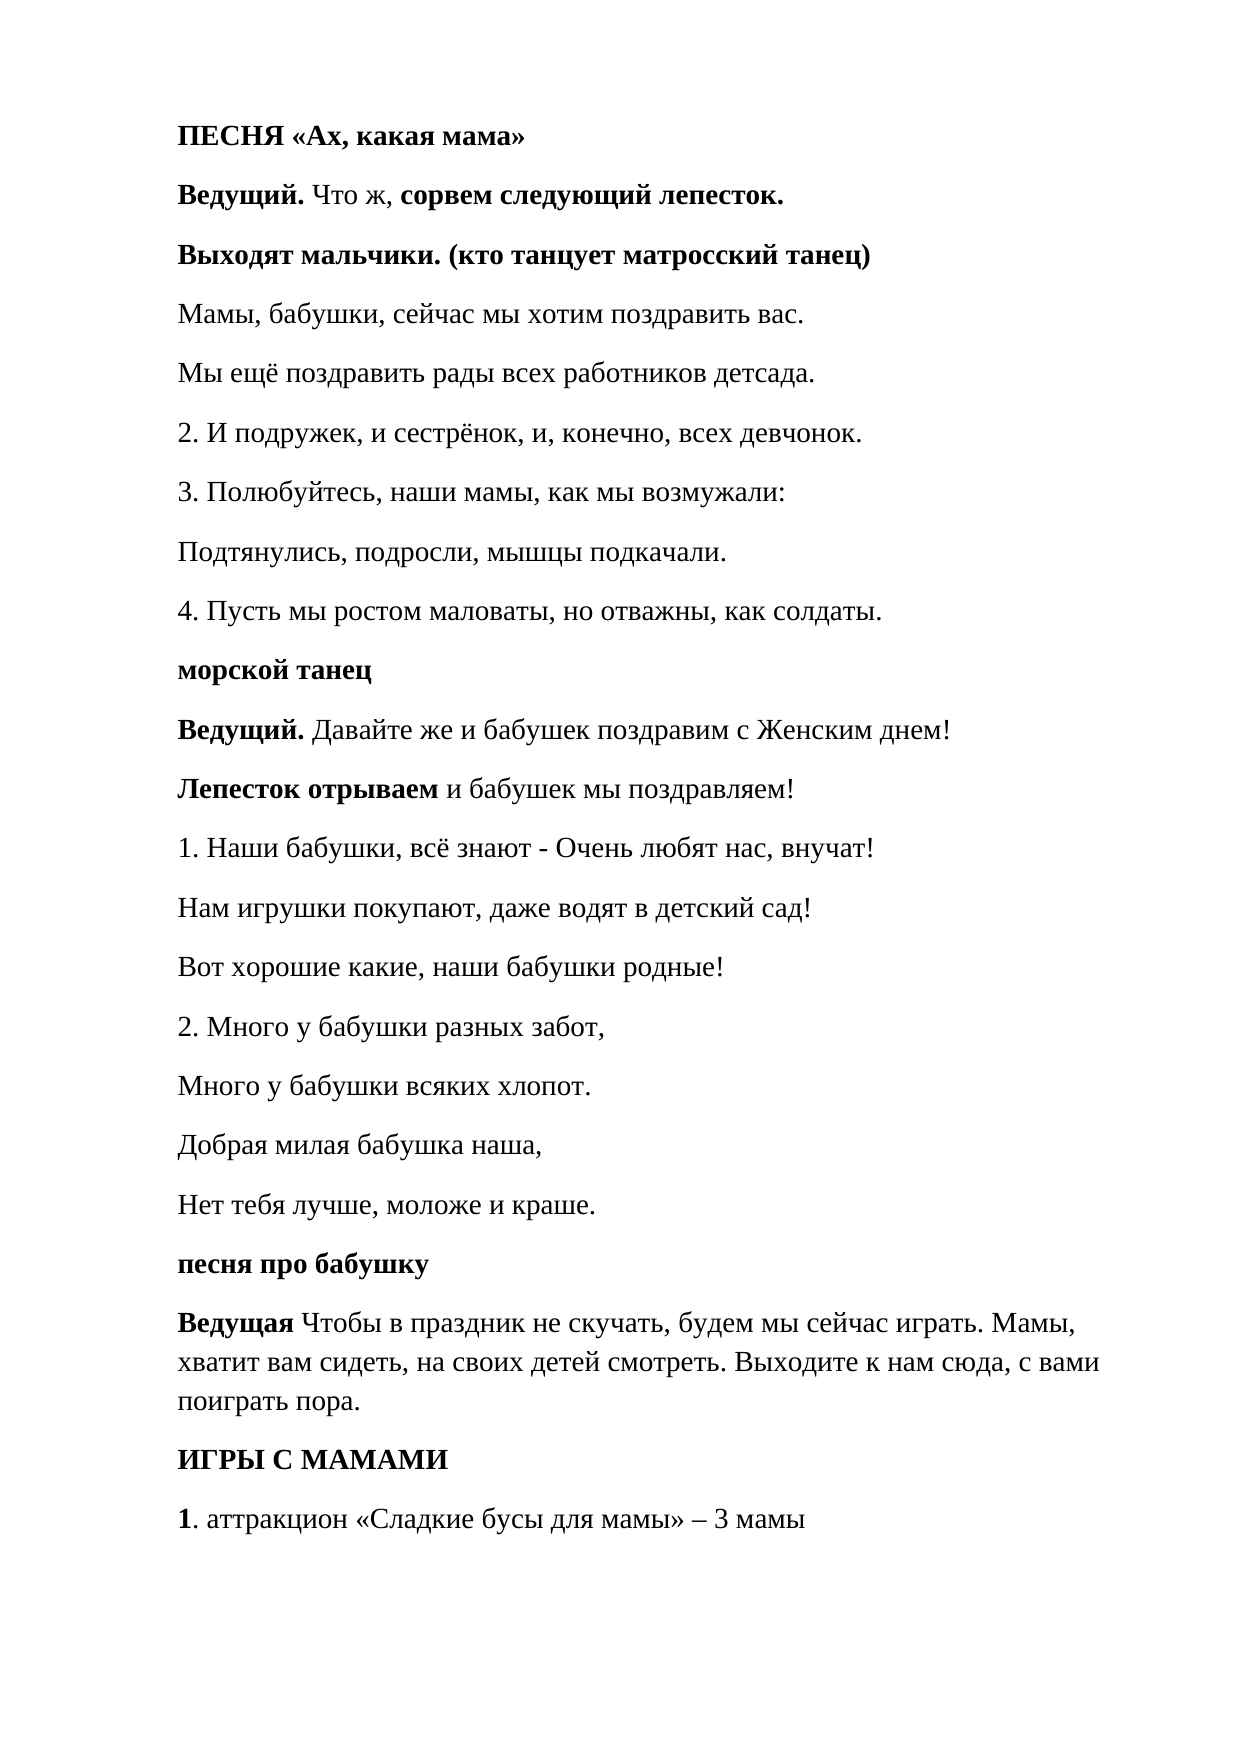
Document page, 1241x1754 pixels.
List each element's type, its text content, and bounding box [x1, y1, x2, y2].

text ПЕСНЯ «Ах, какая мама» [177, 118, 1152, 152]
text Выходят мальчики. (кто танцует матросский танец) [177, 237, 1152, 270]
text Ведущий. Что ж, сорвем следующий лепесток. [177, 177, 1152, 211]
text Ведущий. Давайте же и бабушек поздравим с Женским днем! [177, 712, 1152, 745]
text Добрая милая бабушка наша, [177, 1127, 1152, 1161]
text Лепесток отрываем и бабушек мы поздравляем! [177, 771, 1152, 805]
text 1. аттракцион «Сладкие бусы для мамы» – 3 мамы [177, 1501, 1152, 1535]
text ИГРЫ С МАМАМИ [177, 1442, 1152, 1476]
text 2. Много у бабушки разных забот, [177, 1009, 1152, 1042]
text морской танец [177, 652, 1152, 686]
text Мамы, бабушки, сейчас мы хотим поздравить вас. [177, 296, 1152, 330]
text Много у бабушки всяких хлопот. [177, 1068, 1152, 1102]
text 3. Полюбуйтесь, наши мамы, как мы возмужали: [177, 474, 1152, 508]
text Мы ещё поздравить рады всех работников детсада. [177, 356, 1152, 389]
text Нет тебя лучше, моложе и краше. [177, 1187, 1152, 1220]
text 1. Наши бабушки, всё знают - Очень любят нас, внучат! [177, 831, 1152, 864]
text 4. Пусть мы ростом маловаты, но отважны, как солдаты. [177, 593, 1152, 627]
text Ведущая Чтобы в праздник не скучать, будем мы сейчас играть. Мамы, хватит вам сидеть, на своих детей смотреть. Выходите к нам сюда, с вами поиграть пора. [177, 1306, 1152, 1416]
text Подтянулись, подросли, мышцы подкачали. [177, 534, 1152, 567]
text песня про бабушку [177, 1246, 1152, 1280]
text Вот хорошие какие, наши бабушки родные! [177, 949, 1152, 983]
text Нам игрушки покупают, даже водят в детский сад! [177, 890, 1152, 923]
text 2. И подружек, и сестрёнок, и, конечно, всех девчонок. [177, 415, 1152, 448]
